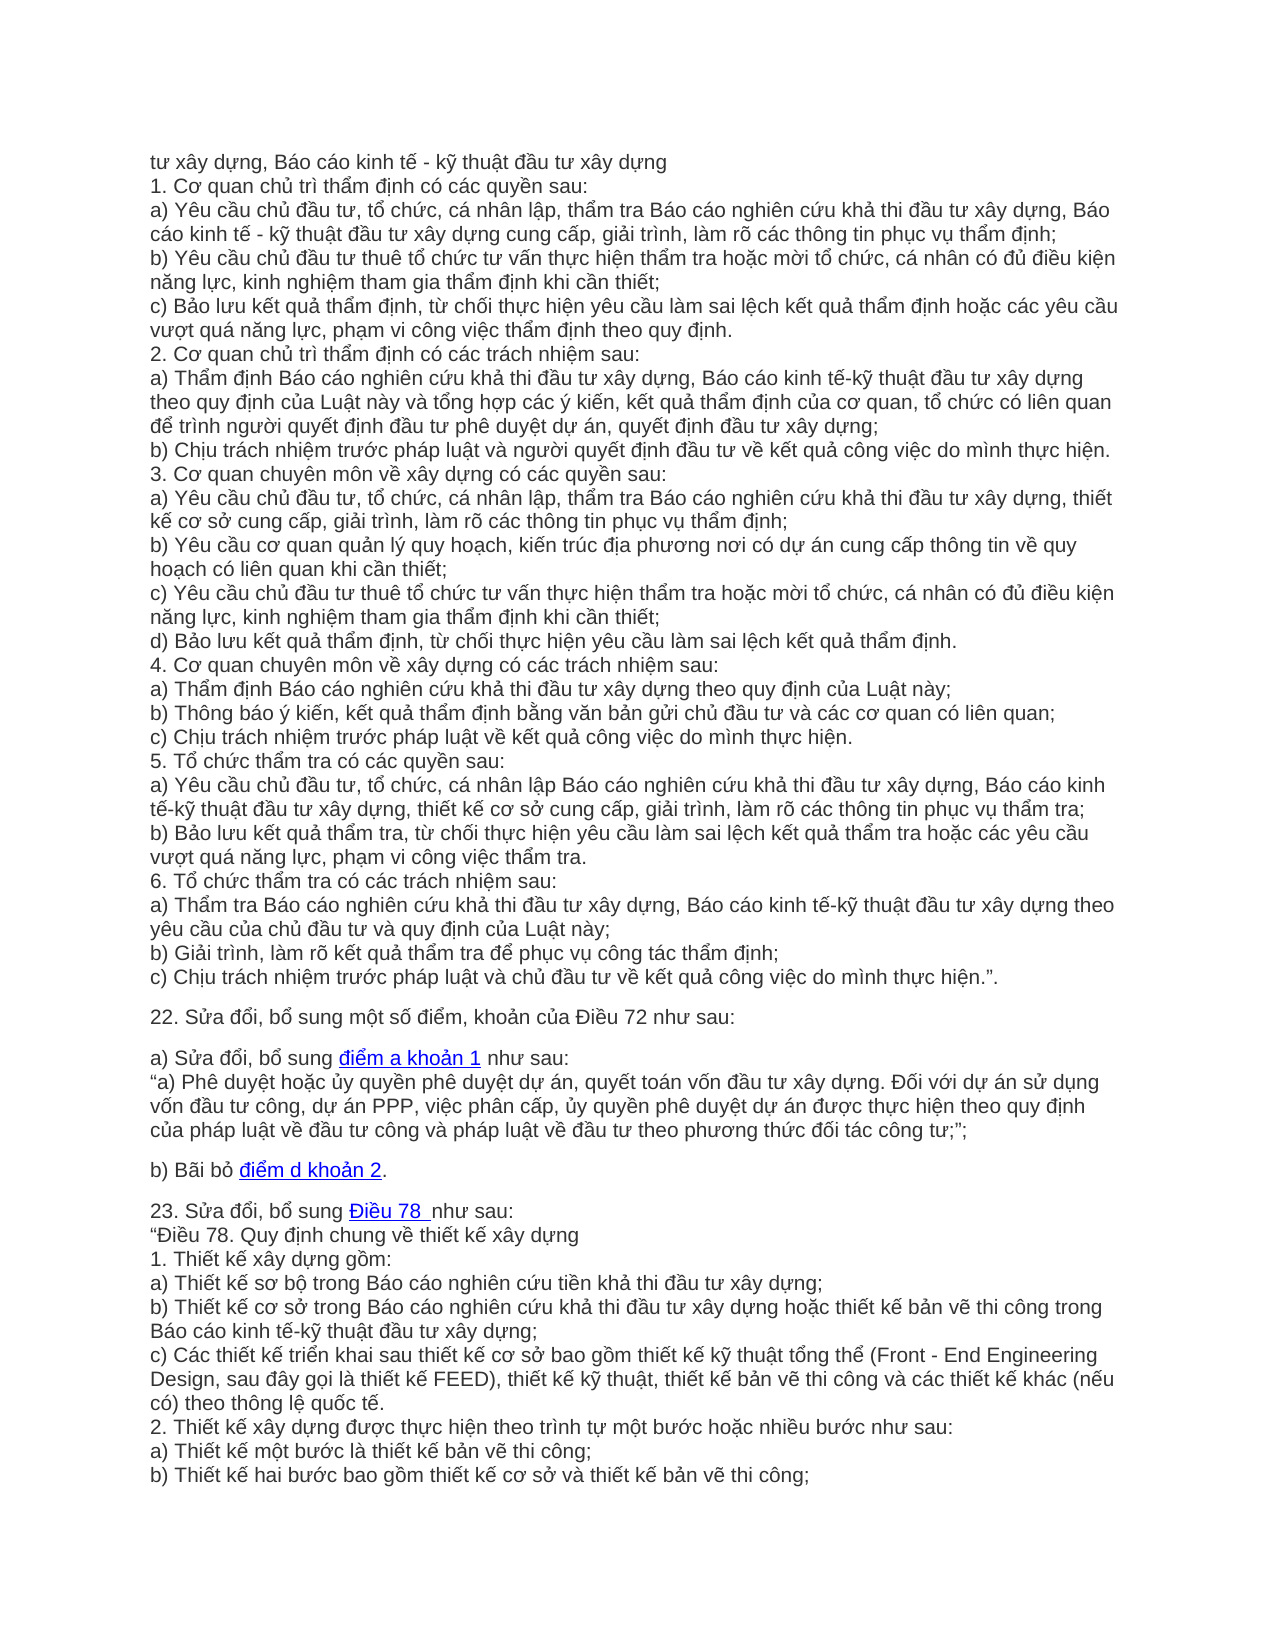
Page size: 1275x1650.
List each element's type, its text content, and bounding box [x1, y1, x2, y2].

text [150, 1199, 1125, 1486]
text b) Bãi bỏ điểm d khoản 2. [150, 1158, 1125, 1182]
text a) Sửa đổi, bổ sung điểm a khoản 1 như sau: “a) Phê duyệt hoặc ủy quyền phê duyệt dự án, quyết toán vốn đầu tư xây dựng. Đối với dự án sử dụng vốn đầu tư công, dự án PPP, việc phân cấp, ủy quyền phê duyệt dự án được thực hiện theo quy định của pháp luật về đầu tư công và pháp luật về đầu tư theo phương thức đối tác công tư;”; [150, 1046, 1125, 1142]
text 22. Sửa đổi, bổ sung một số điểm, khoản của Điều 72 như sau: [150, 1005, 1125, 1029]
